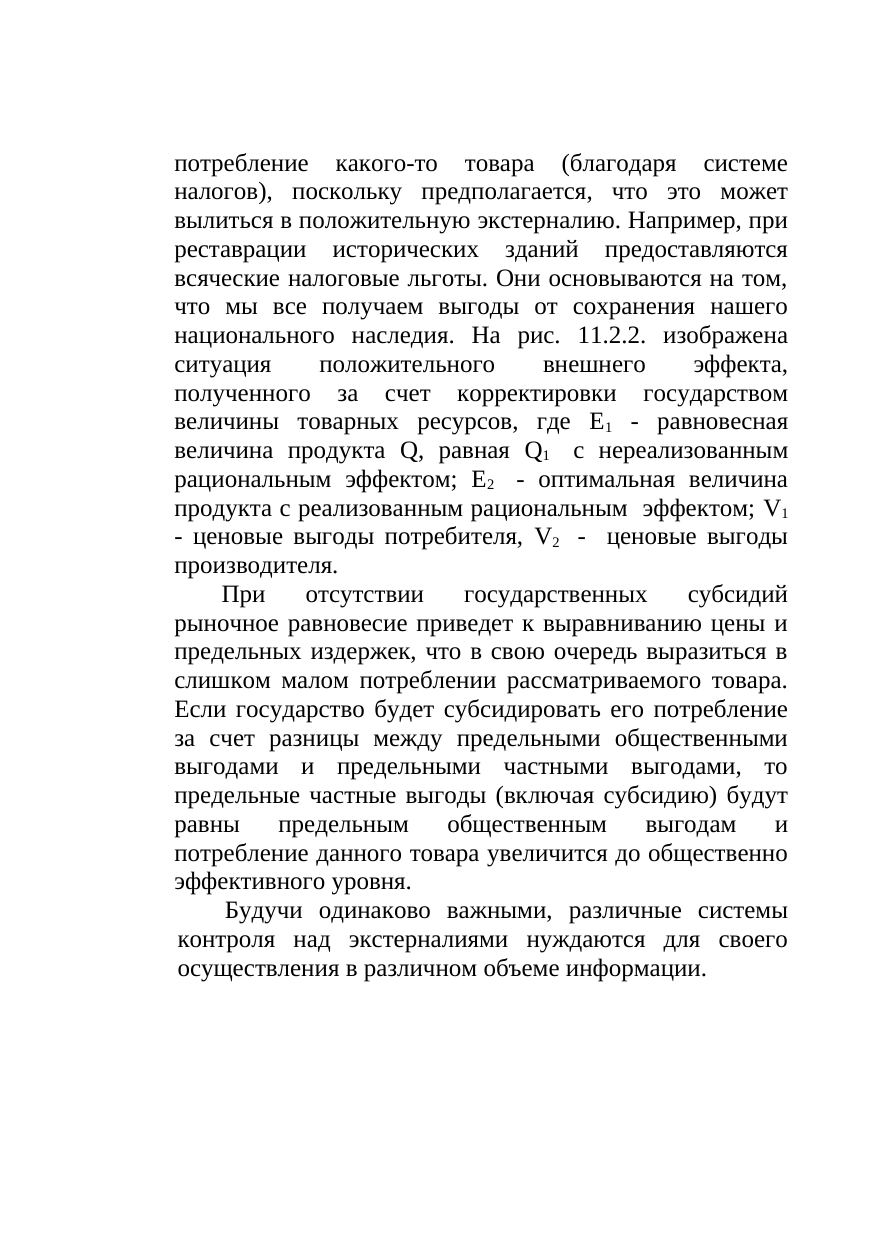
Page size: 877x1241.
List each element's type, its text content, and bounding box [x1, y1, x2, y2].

text Будучи одинаково важными, различные системы контроля над экстерналиями нуждаются для своего осуществления в различном объеме информации. [177, 895, 788, 981]
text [174, 148, 788, 579]
text При отсутствии государственных субсидий рыночное равновесие приведет к выравниванию цены и предельных издержек, что в свою очередь выразиться в слишком малом потреблении рассматриваемого товара. Если государство будет субсидировать его потребление за счет разницы между предельными общественными выгодами и предельными частными выгодами, то предельные частные выгоды (включая субсидию) будут равны предельным общественным выгодам и потребление данного товара увеличится до общественно эффективного уровня. [174, 579, 788, 895]
